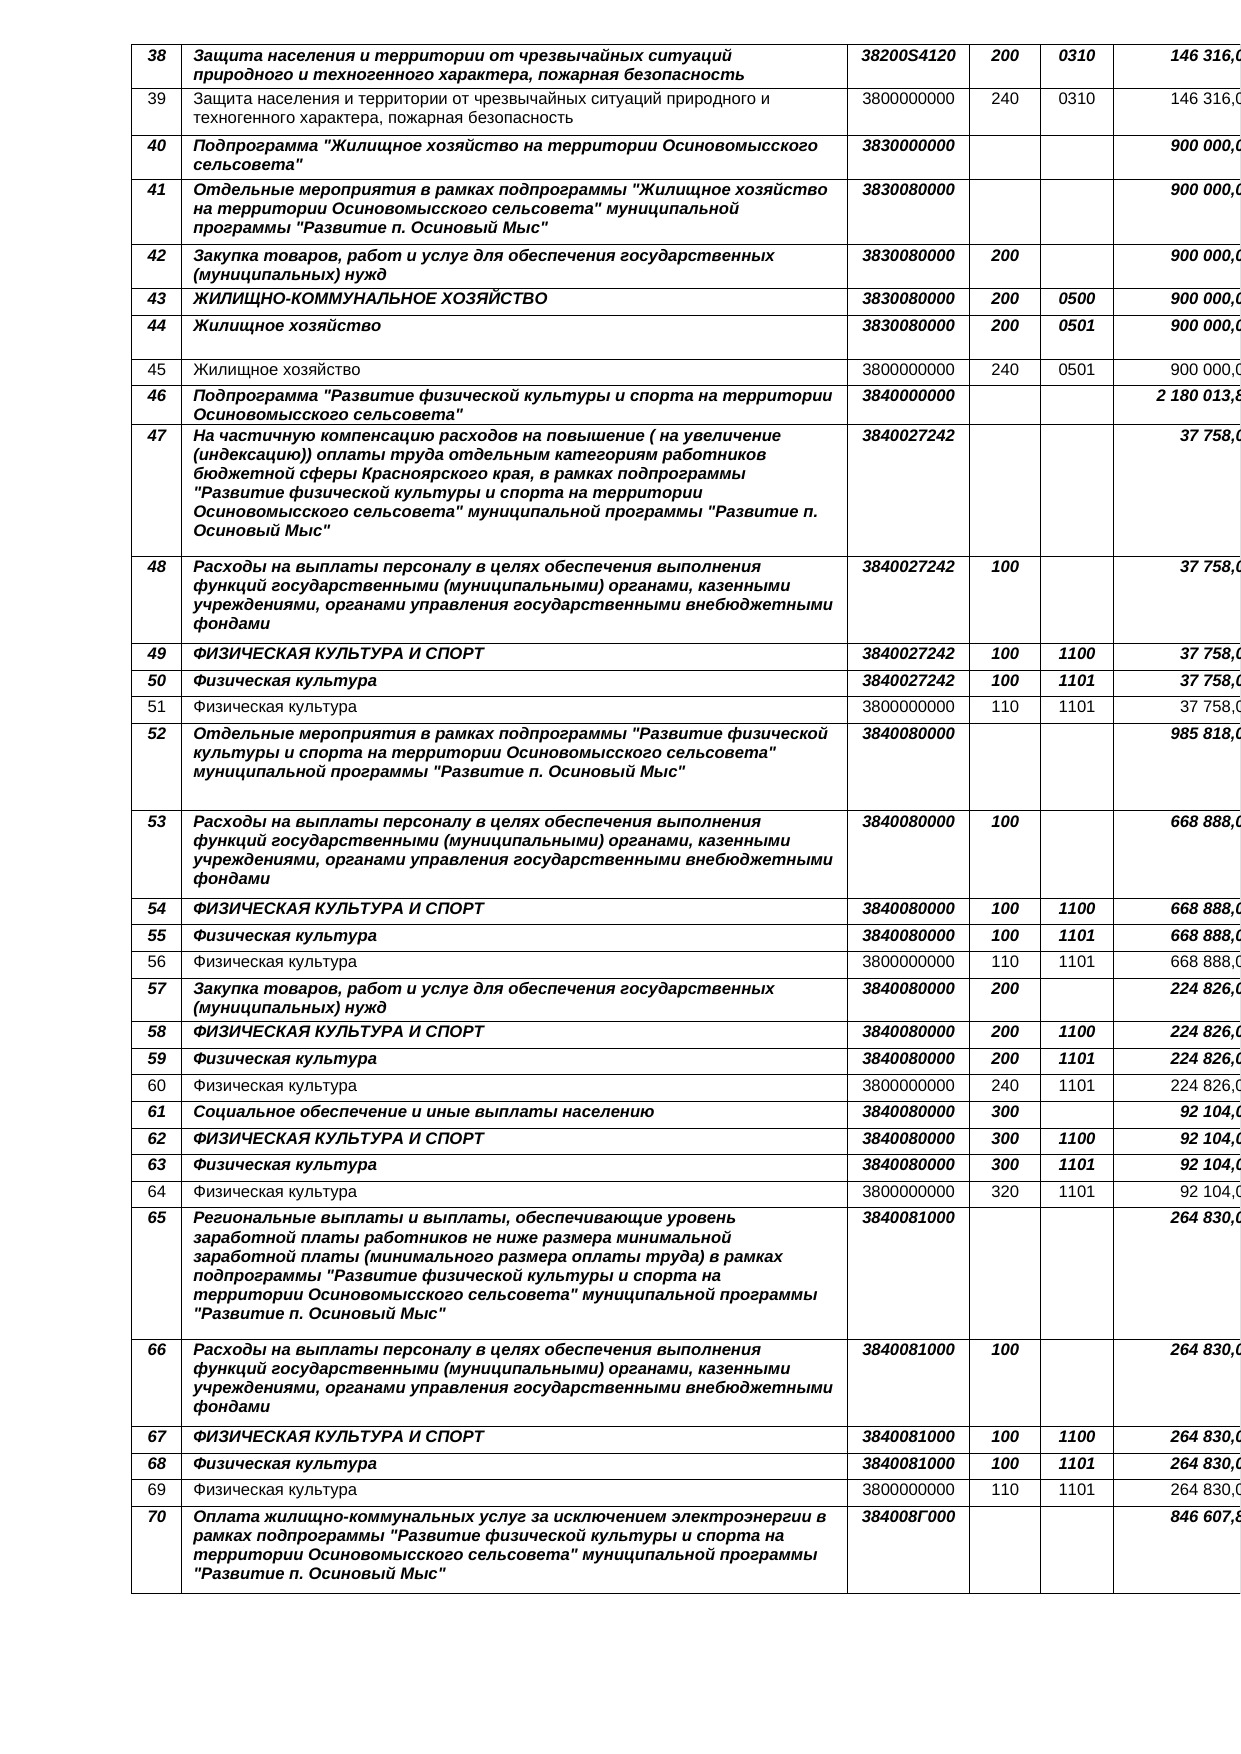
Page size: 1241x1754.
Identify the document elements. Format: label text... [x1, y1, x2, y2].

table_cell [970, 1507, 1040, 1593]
table_cell 50 [132, 671, 181, 696]
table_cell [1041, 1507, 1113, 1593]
table_cell 200 [970, 289, 1040, 315]
table_cell 42 [132, 245, 181, 288]
table_cell 44 [132, 316, 181, 358]
table_cell [1041, 386, 1113, 424]
table_cell 3840080000 [848, 1155, 969, 1181]
table_cell Подпрограмма "Развитие физической культуры и спорта на территории Осиновомысского сельсовета" [182, 386, 847, 424]
table_cell ЖИЛИЩНО-КОММУНАЛЬНОЕ ХОЗЯЙСТВО [182, 289, 847, 315]
table_cell 224 826,00 [1114, 1075, 1240, 1101]
table_cell [1041, 1208, 1113, 1338]
table_cell 40 [132, 136, 181, 179]
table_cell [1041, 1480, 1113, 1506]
table_cell Закупка товаров, работ и услуг для обеспечения государственных (муниципальных) нужд [182, 245, 847, 288]
table_cell 3840000000 [848, 386, 969, 424]
table_cell 3840081000 [848, 1340, 969, 1426]
table_cell 3830080000 [848, 245, 969, 288]
table_cell 200 [970, 245, 1040, 288]
table_cell 3800000000 [848, 360, 969, 385]
table_cell [970, 724, 1040, 810]
table_cell [970, 136, 1040, 179]
table_cell 55 [132, 925, 181, 951]
table_cell [1041, 1102, 1113, 1127]
table_cell Расходы на выплаты персоналу в целях обеспечения выполнения функций государственными (муниципальными) органами, казенными учреждениями, органами управления государственными внебюджетными фондами [182, 557, 847, 643]
table_cell 3800000000 [848, 697, 969, 723]
table_cell 0501 [1041, 360, 1113, 385]
table_cell 900 000,00 [1114, 289, 1240, 315]
table_cell Подпрограмма "Жилищное хозяйство на территории Осиновомысского сельсовета" [182, 136, 847, 179]
table_cell 900 000,00 [1114, 316, 1240, 358]
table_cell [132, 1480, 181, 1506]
table_cell 3840080000 [848, 1049, 969, 1074]
table_cell Региональные выплаты и выплаты, обеспечивающие уровень заработной платы работников не ниже размера минимальной заработной платы (минимального размера оплаты труда) в рамках подпрограммы "Развитие физической культуры и спорта на территории Осиновомысского сельсовета" муниципальной программы "Развитие п. Осиновый Мыс" [182, 1208, 847, 1338]
table_cell [1041, 136, 1113, 179]
table_cell 3800000000 [848, 952, 969, 977]
table_cell 48 [132, 557, 181, 643]
table_cell 100 [970, 671, 1040, 696]
table_cell Физическая культура [182, 1182, 847, 1207]
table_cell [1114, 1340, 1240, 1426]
table_cell 100 [970, 925, 1040, 951]
table_cell 37 758,00 [1114, 557, 1240, 643]
table_cell Физическая культура [182, 1075, 847, 1101]
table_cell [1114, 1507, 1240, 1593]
table_cell Физическая культура [182, 671, 847, 696]
table_cell Защита населения и территории от чрезвычайных ситуаций природного и техногенного характера, пожарная безопасность [182, 45, 847, 88]
table_cell 1101 [1041, 1049, 1113, 1074]
table_cell 300 [970, 1155, 1040, 1181]
table_cell 110 [970, 697, 1040, 723]
table_cell 200 [970, 1022, 1040, 1048]
table_cell 38 [132, 45, 181, 88]
table_cell 1100 [1041, 1022, 1113, 1048]
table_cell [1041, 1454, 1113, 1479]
table_cell 900 000,00 [1114, 245, 1240, 288]
table_cell 1101 [1041, 697, 1113, 723]
table_cell 200 [970, 1049, 1040, 1074]
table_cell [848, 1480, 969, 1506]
table_cell 1101 [1041, 671, 1113, 696]
table_cell 224 826,00 [1114, 1022, 1240, 1048]
table_cell 240 [970, 360, 1040, 385]
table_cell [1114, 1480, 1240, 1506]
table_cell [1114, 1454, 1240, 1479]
table_cell 37 758,00 [1114, 644, 1240, 670]
table_cell 3800000000 [848, 1182, 969, 1207]
table_cell [970, 180, 1040, 244]
table_cell 320 [970, 1182, 1040, 1207]
table_cell 0500 [1041, 289, 1113, 315]
table_cell 37 758,00 [1114, 671, 1240, 696]
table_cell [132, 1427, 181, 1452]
table_cell 60 [132, 1075, 181, 1101]
table_cell [1041, 811, 1113, 898]
table_cell 100 [970, 899, 1040, 924]
table_cell 3830080000 [848, 289, 969, 315]
table_cell 668 888,00 [1114, 899, 1240, 924]
table_cell 3840027242 [848, 644, 969, 670]
table_cell 668 888,00 [1114, 952, 1240, 977]
table_cell 37 758,00 [1114, 425, 1240, 556]
table_cell 1101 [1041, 1182, 1113, 1207]
table_cell 100 [970, 811, 1040, 898]
table_cell Физическая культура [182, 952, 847, 977]
table_cell 900 000,00 [1114, 136, 1240, 179]
table_cell [1041, 557, 1113, 643]
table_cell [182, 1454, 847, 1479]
table_cell Физическая культура [182, 1049, 847, 1074]
table_cell [970, 1208, 1040, 1338]
table_cell 38200S4120 [848, 45, 969, 88]
table_cell 92 104,00 [1114, 1182, 1240, 1207]
table_cell 61 [132, 1102, 181, 1127]
table_cell 1101 [1041, 952, 1113, 977]
table_cell 240 [970, 89, 1040, 135]
table_cell Отдельные мероприятия в рамках подпрограммы "Жилищное хозяйство на территории Осиновомысского сельсовета" муниципальной программы "Развитие п. Осиновый Мыс" [182, 180, 847, 244]
table_cell 49 [132, 644, 181, 670]
table_cell 146 316,00 [1114, 89, 1240, 135]
table_cell 3840027242 [848, 425, 969, 556]
table_cell 52 [132, 724, 181, 810]
table_cell 300 [970, 1129, 1040, 1154]
table_cell 240 [970, 1075, 1040, 1101]
table_cell 56 [132, 952, 181, 977]
table_cell 59 [132, 1049, 181, 1074]
table_cell 92 104,00 [1114, 1102, 1240, 1127]
table_cell [1041, 245, 1113, 288]
table_cell [970, 386, 1040, 424]
table_cell 43 [132, 289, 181, 315]
table_cell 3840027242 [848, 557, 969, 643]
table_cell 668 888,00 [1114, 925, 1240, 951]
table_cell 300 [970, 1102, 1040, 1127]
table_cell 224 826,00 [1114, 979, 1240, 1021]
table_cell Отдельные мероприятия в рамках подпрограммы "Развитие физической культуры и спорта на территории Осиновомысского сельсовета" муниципальной программы "Развитие п. Осиновый Мыс" [182, 724, 847, 810]
table_cell 3800000000 [848, 89, 969, 135]
table_cell 100 [970, 1340, 1040, 1426]
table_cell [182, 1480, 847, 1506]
table_cell 3830080000 [848, 316, 969, 358]
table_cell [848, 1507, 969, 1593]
table_cell 200 [970, 316, 1040, 358]
table_cell Расходы на выплаты персоналу в целях обеспечения выполнения функций государственными (муниципальными) органами, казенными учреждениями, органами управления государственными внебюджетными фондами [182, 811, 847, 898]
table_cell 3840080000 [848, 811, 969, 898]
table_cell 37 758,00 [1114, 697, 1240, 723]
table_cell Физическая культура [182, 697, 847, 723]
table_cell 1100 [1041, 644, 1113, 670]
table_cell 3800000000 [848, 1075, 969, 1101]
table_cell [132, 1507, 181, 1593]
table_cell 100 [970, 557, 1040, 643]
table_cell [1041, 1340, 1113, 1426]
table_cell 100 [970, 644, 1040, 670]
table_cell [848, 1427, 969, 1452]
table_cell 53 [132, 811, 181, 898]
table_cell 3840027242 [848, 671, 969, 696]
table_cell Социальное обеспечение и иные выплаты населению [182, 1102, 847, 1127]
table_cell 900 000,00 [1114, 360, 1240, 385]
table_cell 3840080000 [848, 1129, 969, 1154]
table_cell Закупка товаров, работ и услуг для обеспечения государственных (муниципальных) нужд [182, 979, 847, 1021]
table_cell 3830000000 [848, 136, 969, 179]
table_cell 65 [132, 1208, 181, 1338]
table_cell 200 [970, 45, 1040, 88]
table_cell 3840080000 [848, 1022, 969, 1048]
table_cell 1100 [1041, 1129, 1113, 1154]
table_cell 985 818,00 [1114, 724, 1240, 810]
table_cell Расходы на выплаты персоналу в целях обеспечения выполнения функций государственными (муниципальными) органами, казенными учреждениями, органами управления государственными внебюджетными фондами [182, 1340, 847, 1426]
table_cell 57 [132, 979, 181, 1021]
table_cell 66 [132, 1340, 181, 1426]
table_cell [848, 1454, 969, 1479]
table_cell 92 104,00 [1114, 1155, 1240, 1181]
table_cell 46 [132, 386, 181, 424]
table_cell 1101 [1041, 925, 1113, 951]
table_cell 58 [132, 1022, 181, 1048]
table_cell [970, 425, 1040, 556]
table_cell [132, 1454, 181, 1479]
table_cell ФИЗИЧЕСКАЯ КУЛЬТУРА И СПОРТ [182, 644, 847, 670]
table_cell 54 [132, 899, 181, 924]
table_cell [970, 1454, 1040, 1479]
table_cell 200 [970, 979, 1040, 1021]
table_cell 3840080000 [848, 1102, 969, 1127]
table_cell 64 [132, 1182, 181, 1207]
table_cell 45 [132, 360, 181, 385]
table_cell 1101 [1041, 1155, 1113, 1181]
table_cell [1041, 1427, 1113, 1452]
table_cell Защита населения и территории от чрезвычайных ситуаций природного и техногенного характера, пожарная безопасность [182, 89, 847, 135]
table_cell 63 [132, 1155, 181, 1181]
table_cell ФИЗИЧЕСКАЯ КУЛЬТУРА И СПОРТ [182, 1022, 847, 1048]
table_cell 0310 [1041, 89, 1113, 135]
table_cell Жилищное хозяйство [182, 316, 847, 358]
table_cell 264 830,00 [1114, 1208, 1240, 1338]
table_cell 668 888,00 [1114, 811, 1240, 898]
table_cell [1041, 180, 1113, 244]
table_cell 3840080000 [848, 899, 969, 924]
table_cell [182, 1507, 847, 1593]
table_cell 3840081000 [848, 1208, 969, 1338]
table_cell 92 104,00 [1114, 1129, 1240, 1154]
table_cell Физическая культура [182, 1155, 847, 1181]
table_cell 0501 [1041, 316, 1113, 358]
table_cell 51 [132, 697, 181, 723]
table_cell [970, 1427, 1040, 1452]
table_cell 224 826,00 [1114, 1049, 1240, 1074]
table_cell 39 [132, 89, 181, 135]
table_cell 1100 [1041, 899, 1113, 924]
table_cell На частичную компенсацию расходов на повышение ( на увеличение (индексацию)) оплаты труда отдельным категориям работников бюджетной сферы Красноярского края, в рамках подпрограммы "Развитие физической культуры и спорта на территории Осиновомысского сельсовета" муниципальной программы "Развитие п. Осиновый Мыс" [182, 425, 847, 556]
table_cell [1041, 425, 1113, 556]
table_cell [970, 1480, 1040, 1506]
table_cell Физическая культура [182, 925, 847, 951]
table_cell 2 180 013,86 [1114, 386, 1240, 424]
table_cell 3840080000 [848, 724, 969, 810]
table_cell 62 [132, 1129, 181, 1154]
table_cell ФИЗИЧЕСКАЯ КУЛЬТУРА И СПОРТ [182, 899, 847, 924]
table_cell Жилищное хозяйство [182, 360, 847, 385]
table_cell [1041, 979, 1113, 1021]
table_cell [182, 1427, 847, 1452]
table_cell 1101 [1041, 1075, 1113, 1101]
table_cell 146 316,00 [1114, 45, 1240, 88]
table_cell 3840080000 [848, 979, 969, 1021]
table_cell 900 000,00 [1114, 180, 1240, 244]
table_cell 3830080000 [848, 180, 969, 244]
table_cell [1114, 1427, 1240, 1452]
table_cell 41 [132, 180, 181, 244]
table_cell 0310 [1041, 45, 1113, 88]
table_cell 110 [970, 952, 1040, 977]
table_cell 3840080000 [848, 925, 969, 951]
table_cell ФИЗИЧЕСКАЯ КУЛЬТУРА И СПОРТ [182, 1129, 847, 1154]
table_cell [1041, 724, 1113, 810]
table_cell 47 [132, 425, 181, 556]
